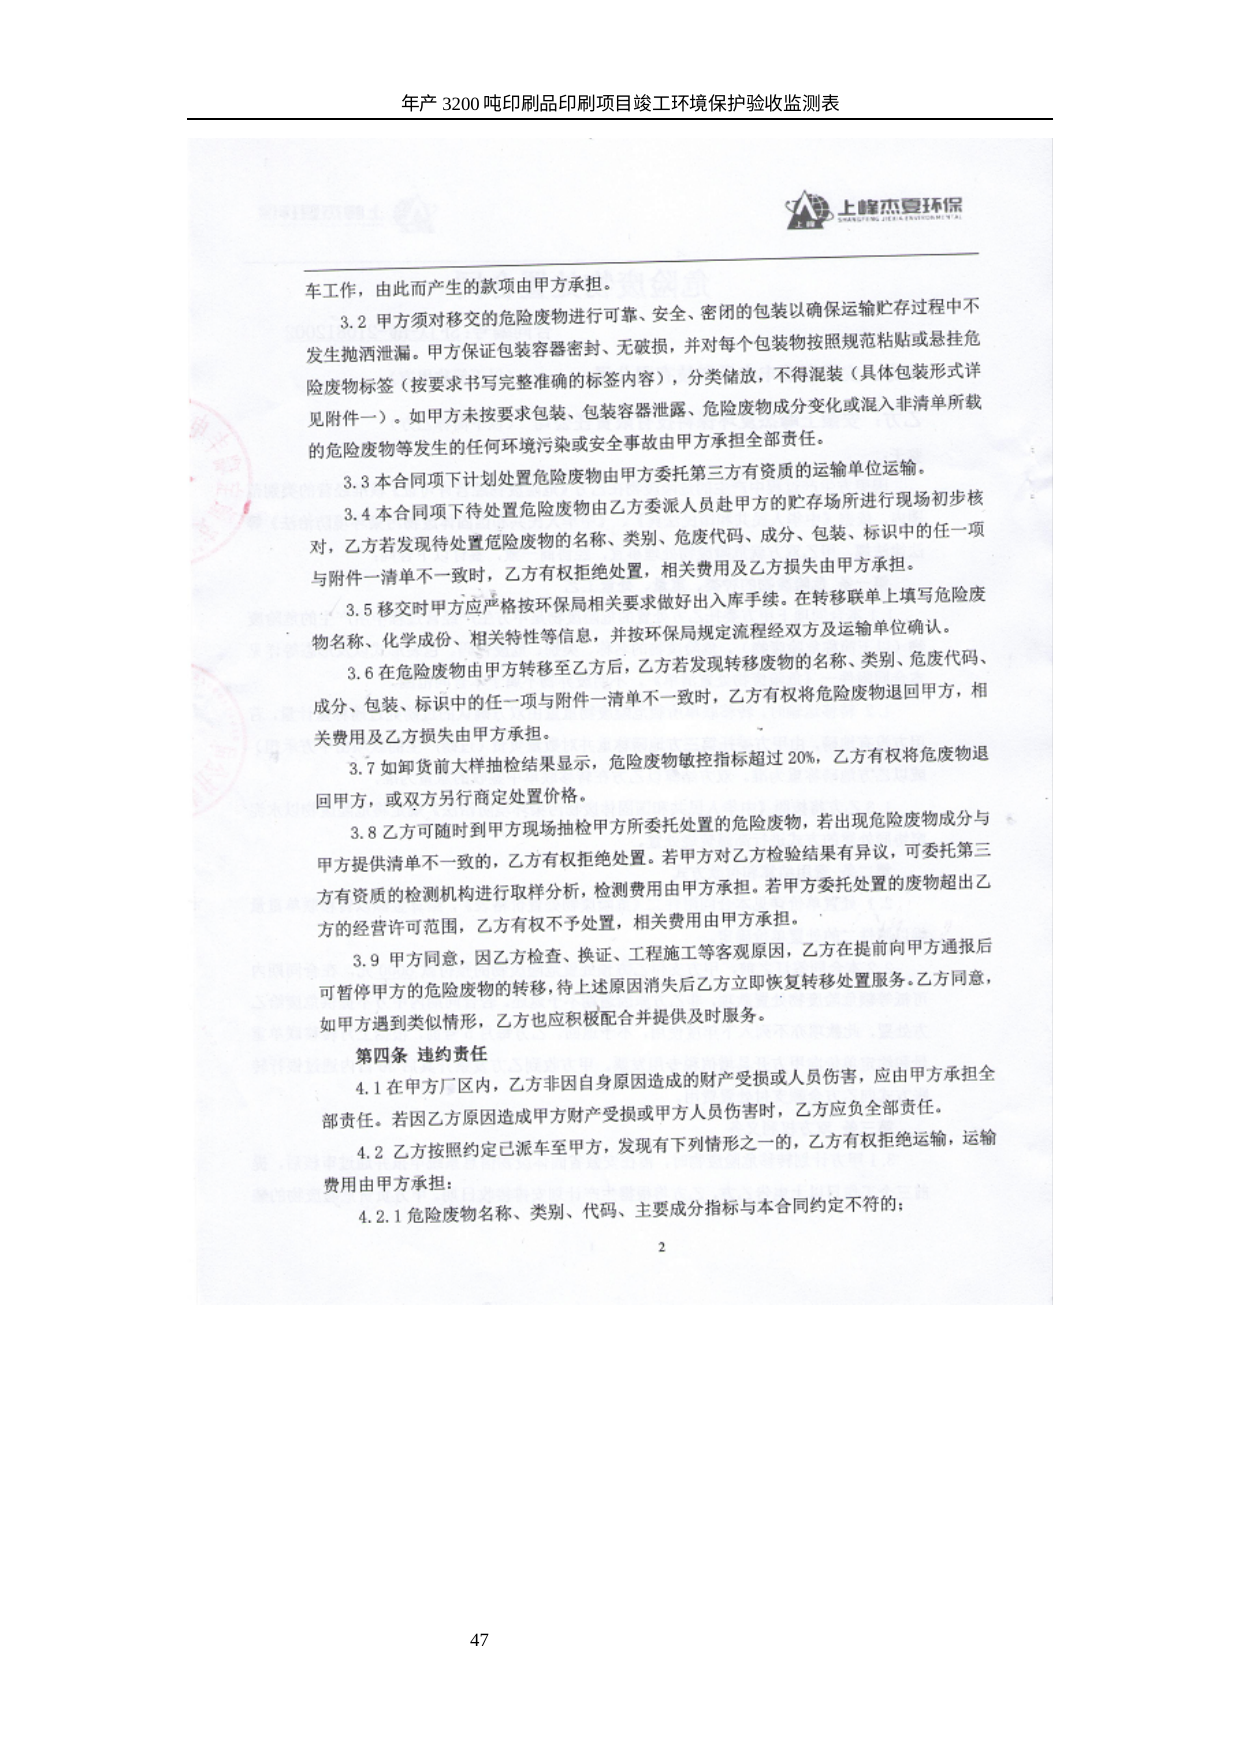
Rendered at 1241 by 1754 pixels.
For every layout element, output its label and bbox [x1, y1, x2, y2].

picture [187, 138, 1053, 1305]
